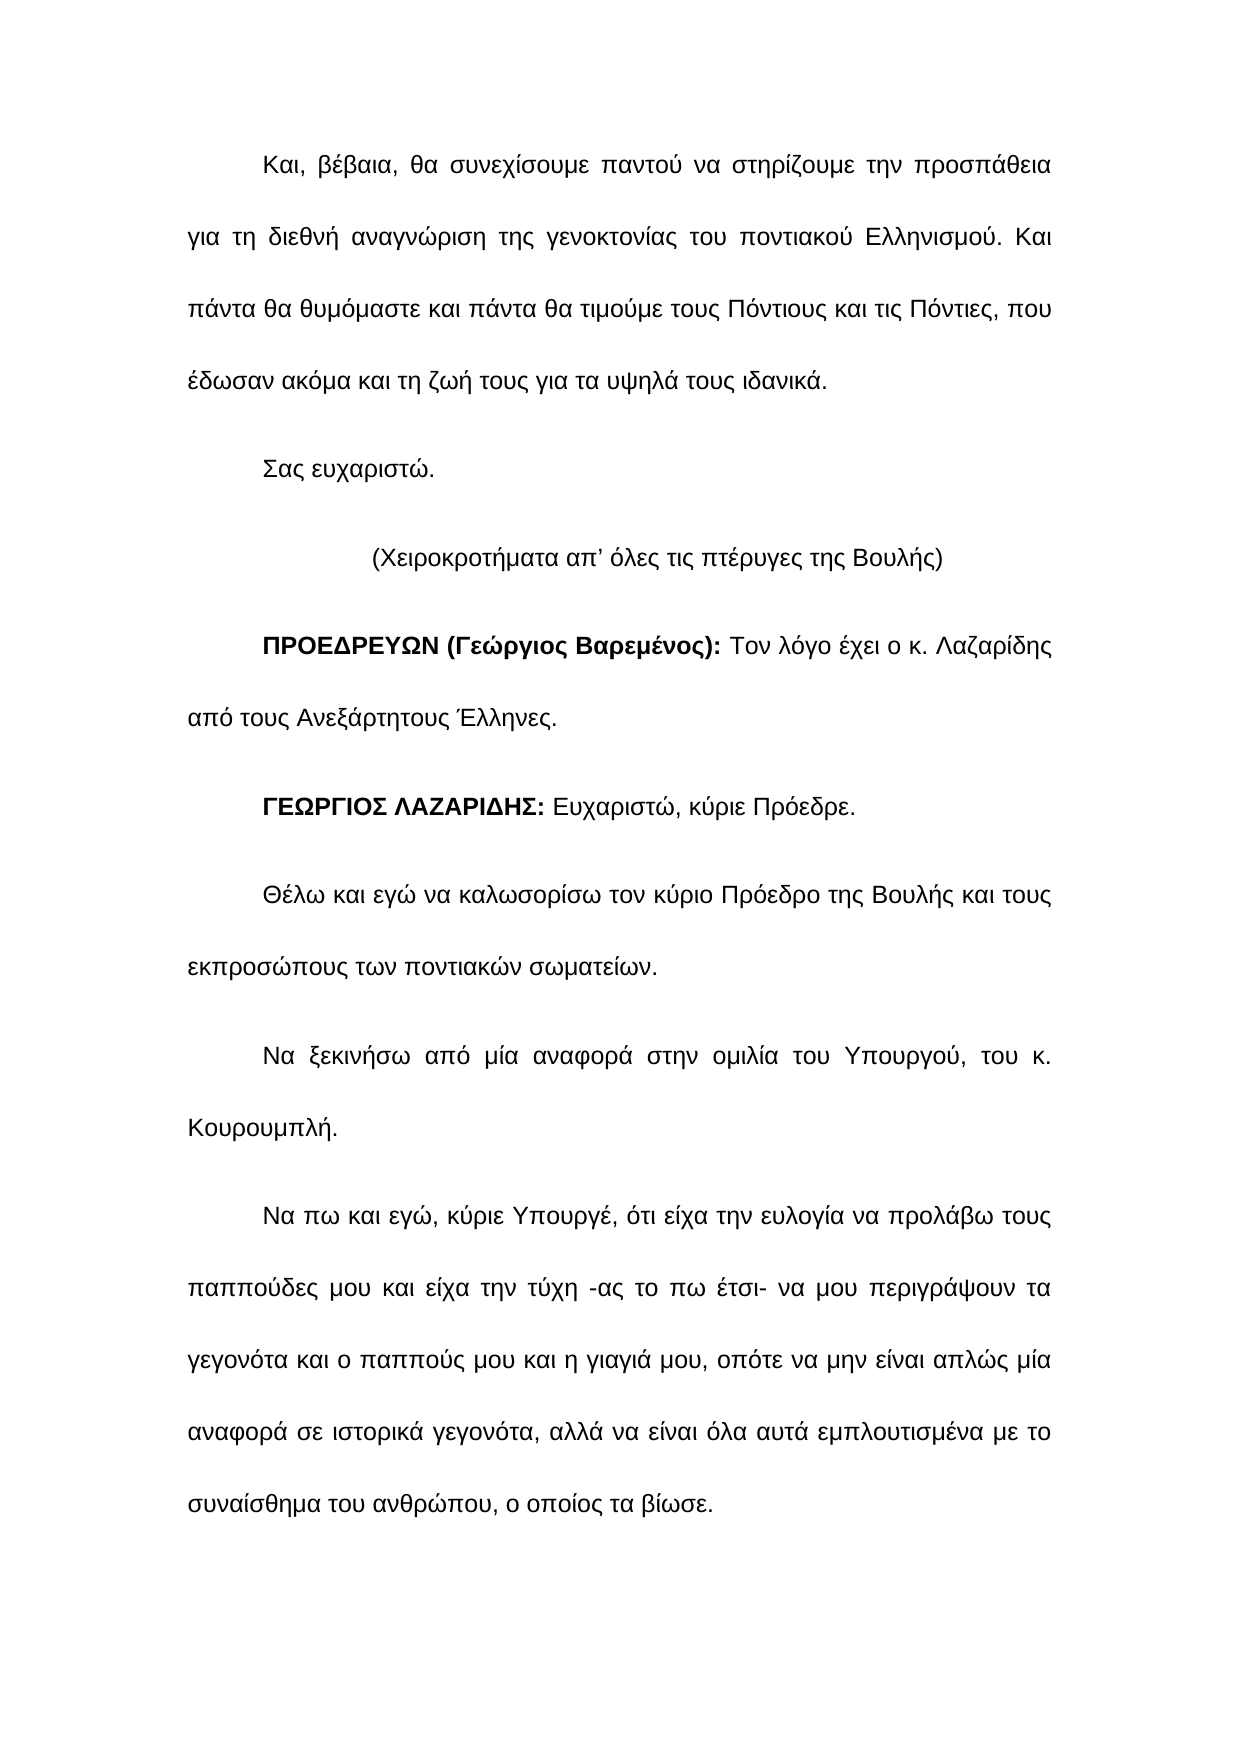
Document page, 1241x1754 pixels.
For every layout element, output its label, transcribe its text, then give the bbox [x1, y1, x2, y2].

text (Χειροκροτήματα απ’ όλες τις πτέρυγες της Βουλής) [187, 543, 1053, 571]
text ΓΕΩΡΓΙΟΣ ΛΑΖΑΡΙΔΗΣ: Ευχαριστώ, κύριε Πρόεδρε. [187, 792, 1053, 820]
text Σας ευχαριστώ. [187, 454, 1053, 483]
text Και, βέβαια, θα συνεχίσουμε παντού να στηρίζουμε την προσπάθεια για τη διεθνή αναγνώριση της γενοκτονίας του ποντιακού Ελληνισμού. Και πάντα θα θυμόμαστε και πάντα θα τιμούμε τους Πόντιους και τις Πόντιες, που έδωσαν ακόμα και τη ζωή τους για τα υψηλά τους ιδανικά. [187, 150, 1053, 394]
text Να πω και εγώ, κύριε Υπουργέ, ότι είχα την ευλογία να προλάβω τους παππούδες μου και είχα την τύχη -ας το πω έτσι- να μου περιγράψουν τα γεγονότα και ο παππούς μου και η γιαγιά μου, οπότε να μην είναι απλώς μία αναφορά σε ιστορικά γεγονότα, αλλά να είναι όλα αυτά εμπλουτισμένα με το συναίσθημα του ανθρώπου, ο οποίος τα βίωσε. [187, 1201, 1053, 1517]
text Θέλω και εγώ να καλωσορίσω τον κύριο Πρόεδρο της Βουλής και τους εκπροσώπους των ποντιακών σωματείων. [187, 880, 1053, 981]
text ΠΡΟΕΔΡΕΥΩΝ (Γεώργιος Βαρεμένος): Τον λόγο έχει ο κ. Λαζαρίδης από τους Ανεξάρτητους Έλληνες. [187, 631, 1053, 732]
text Να ξεκινήσω από μία αναφορά στην ομιλία του Υπουργού, του κ. Κουρουμπλή. [187, 1041, 1053, 1141]
